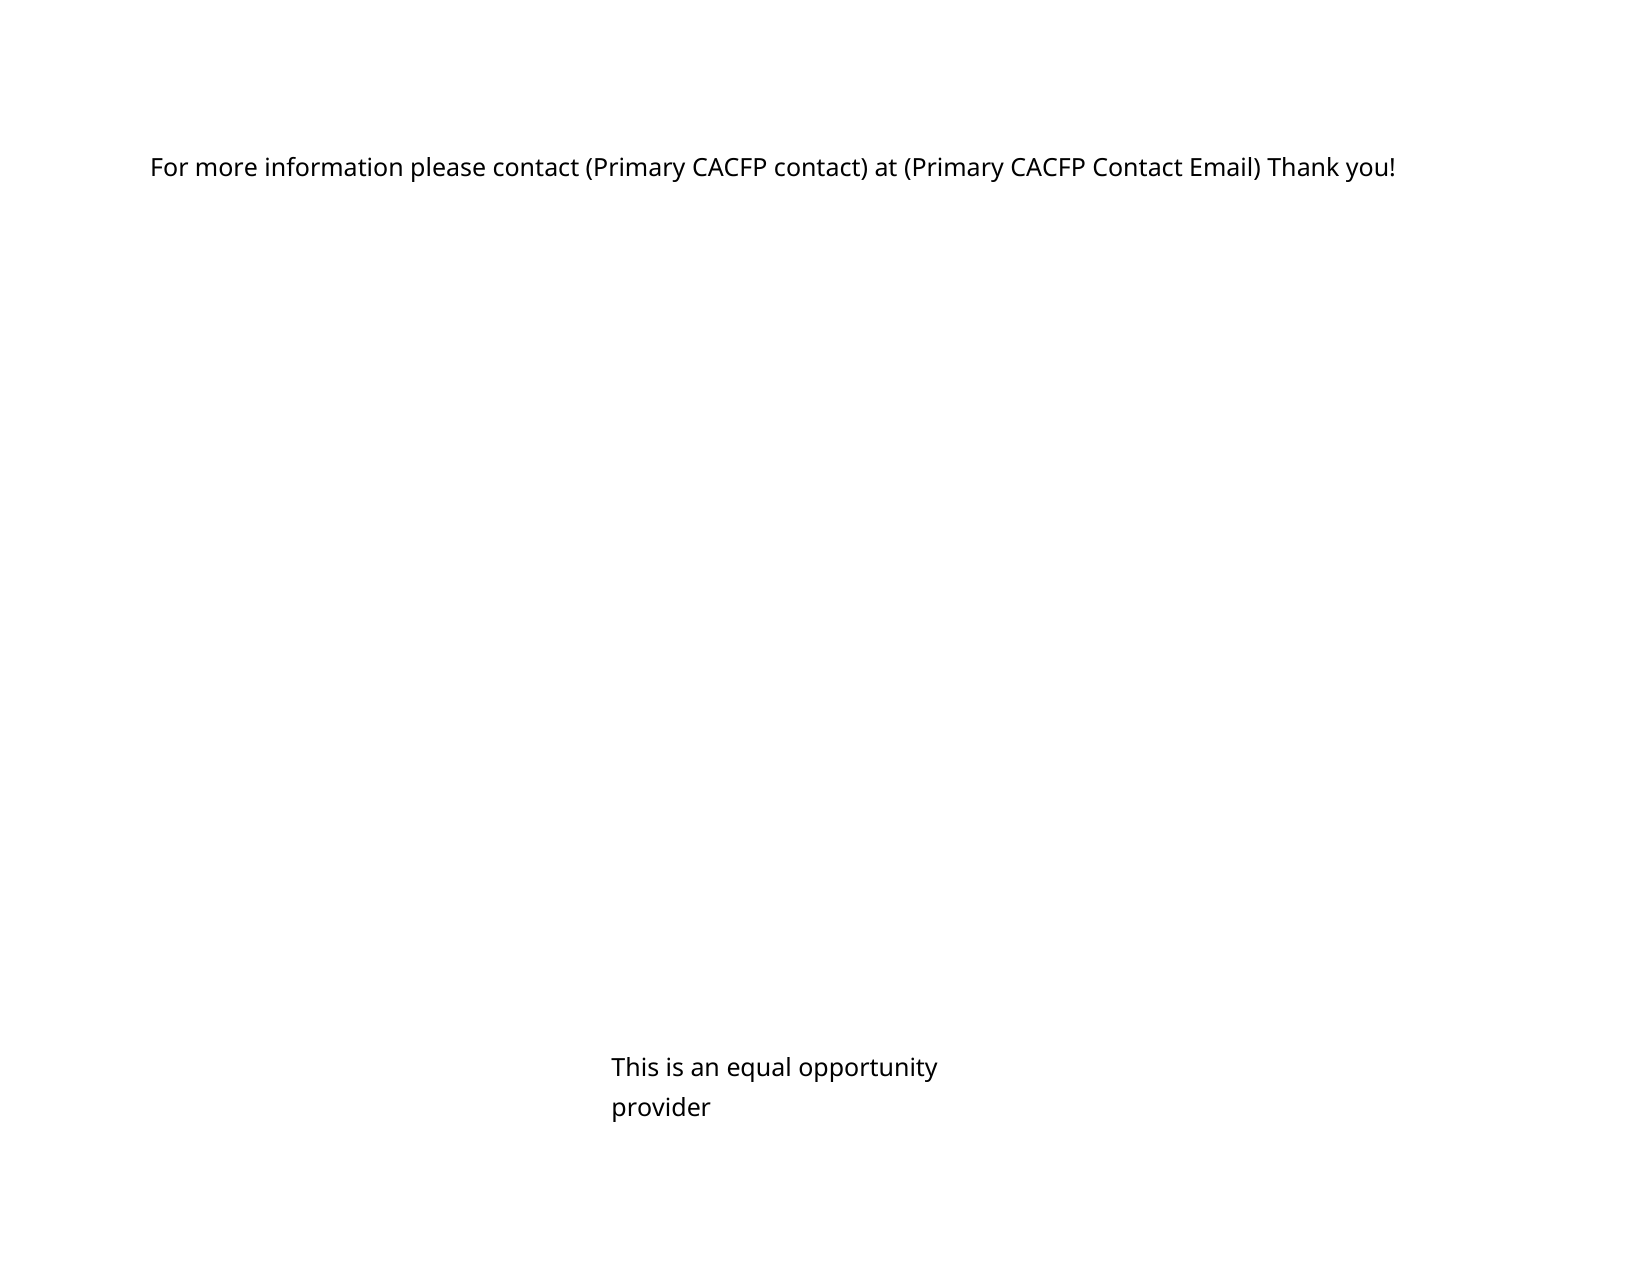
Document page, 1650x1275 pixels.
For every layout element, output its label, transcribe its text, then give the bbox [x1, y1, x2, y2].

text For more information please contact (Primary CACFP contact) at (Primary CACFP Contact Email) Thank you! [150, 150, 1500, 184]
